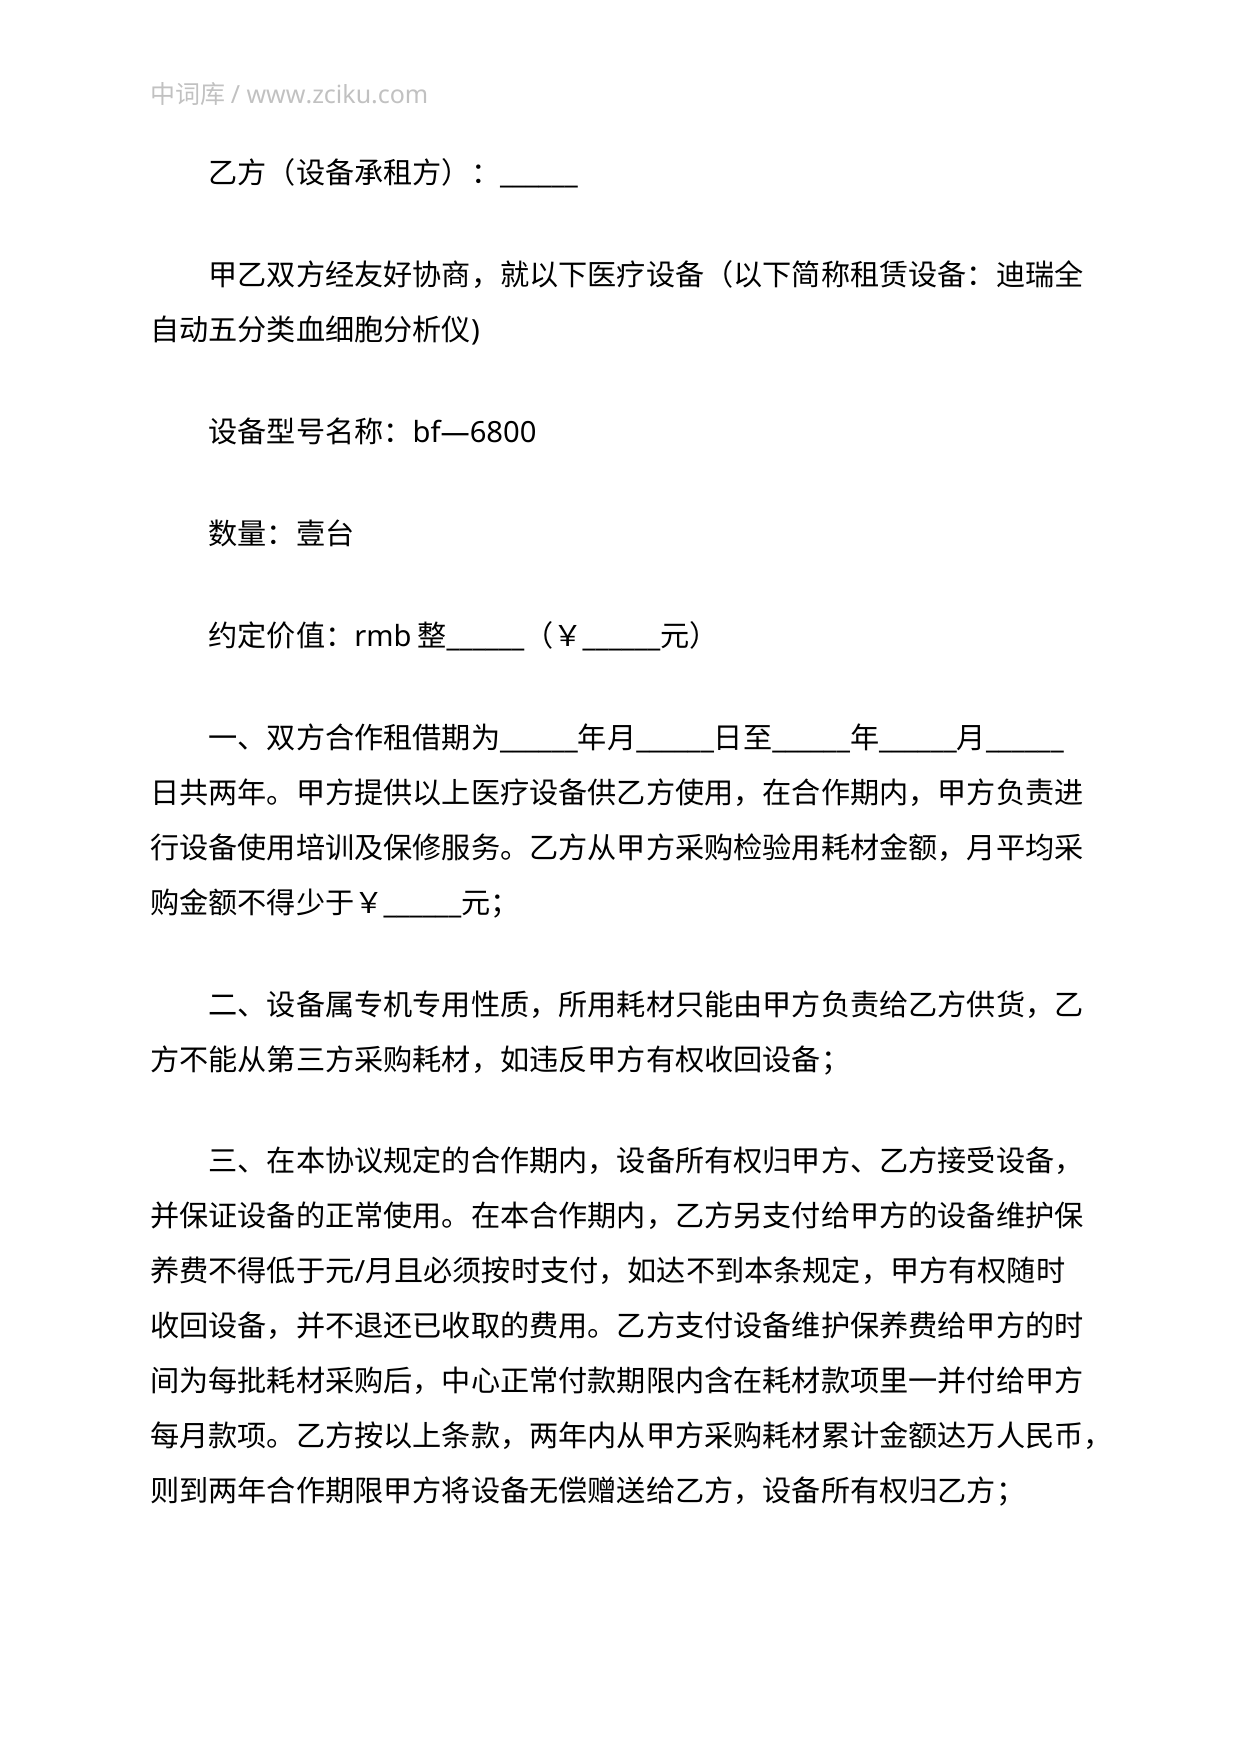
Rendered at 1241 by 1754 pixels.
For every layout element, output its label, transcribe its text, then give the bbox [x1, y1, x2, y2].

text 数量：壹台 [150, 511, 1090, 553]
text 三、在本协议规定的合作期内，设备所有权归甲方、乙方接受设备，并保证设备的正常使用。在本合作期内，乙方另支付给甲方的设备维护保养费不得低于元/月且必须按时支付，如达不到本条规定，甲方有权随时收回设备，并不退还已收取的费用。乙方支付设备维护保养费给甲方的时间为每批耗材采购后，中心正常付款期限内含在耗材款项里一并付给甲方每月款项。乙方按以上条款，两年内从甲方采购耗材累计金额达万人民币，则到两年合作期限甲方将设备无偿赠送给乙方，设备所有权归乙方； [150, 1138, 1090, 1510]
text 二、设备属专机专用性质，所用耗材只能由甲方负责给乙方供货，乙方不能从第三方采购耗材，如违反甲方有权收回设备； [150, 981, 1090, 1078]
text 约定价值：rmb整______（￥______元） [150, 613, 1090, 655]
text 一、双方合作租借期为______年月______日至______年______月______日共两年。甲方提供以上医疗设备供乙方使用，在合作期内，甲方负责进行设备使用培训及保修服务。乙方从甲方采购检验用耗材金额，月平均采购金额不得少于￥______元； [150, 714, 1090, 922]
text 设备型号名称：bf—6800 [150, 409, 1090, 451]
text 甲乙双方经友好协商，就以下医疗设备（以下简称租赁设备：迪瑞全自动五分类血细胞分析仪) [150, 252, 1090, 349]
text 乙方（设备承租方）：______ [150, 150, 1090, 192]
